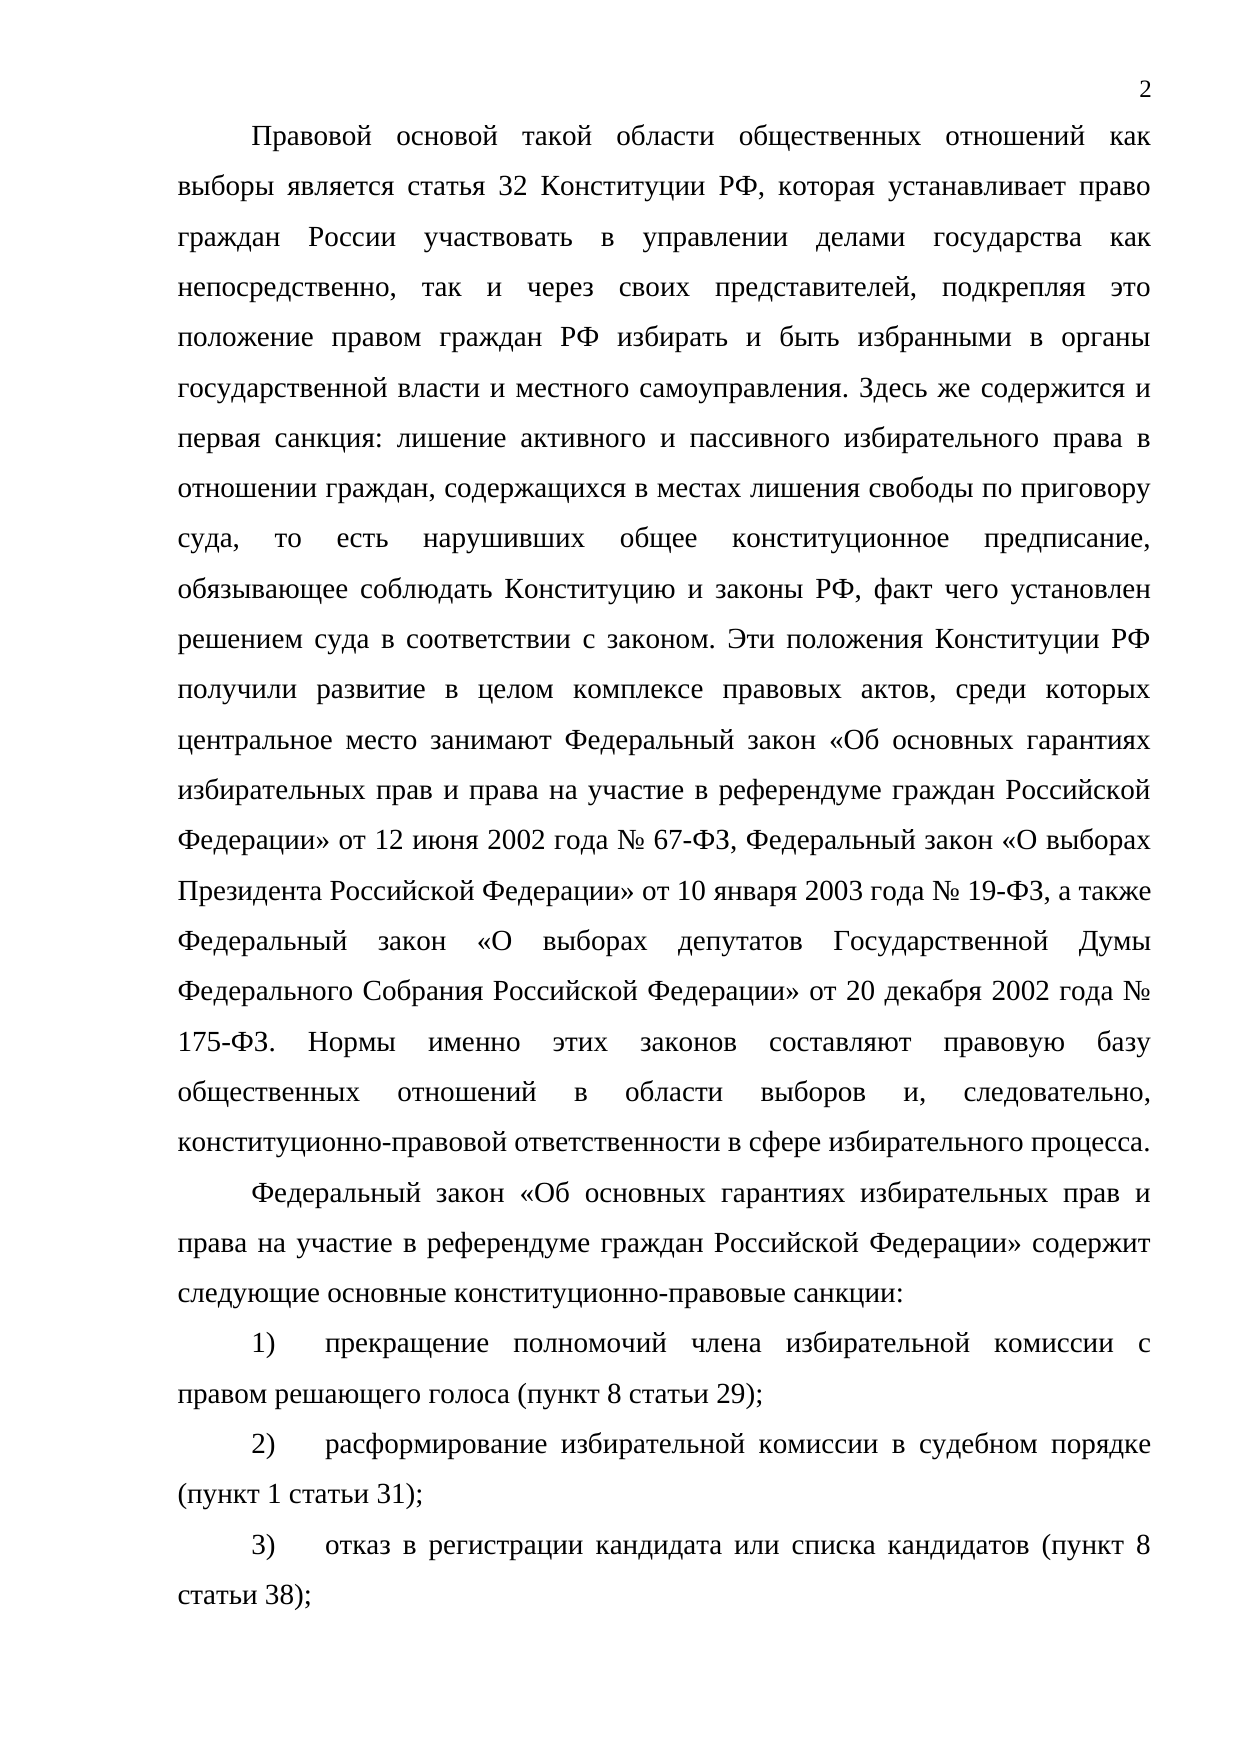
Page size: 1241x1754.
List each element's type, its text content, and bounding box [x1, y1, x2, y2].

text Правовой основой такой области общественных отношений как выборы является статья 32 Конституции РФ, которая устанавливает право граждан России участвовать в управлении делами государства как непосредственно, так и через своих представителей, подкрепляя это положение правом граждан РФ избирать и быть избранными в органы государственной власти и местного самоуправления. Здесь же содержится и первая санкция: лишение активного и пассивного избирательного права в отношении граждан, содержащихся в местах лишения свободы по приговору суда, то есть нарушивших общее конституционное предписание, обязывающее соблюдать Конституцию и законы РФ, факт чего установлен решением суда в соответствии с законом. Эти положения Конституции РФ получили развитие в целом комплексе правовых актов, среди которых центральное место занимают Федеральный закон «Об основных гарантиях избирательных прав и права на участие в референдуме граждан Российской Федерации» от 12 июня 2002 года № 67-ФЗ, Федеральный закон «О выборах Президента Российской Федерации» от 10 января 2003 года № 19-ФЗ, а также Федеральный закон «О выборах депутатов Государственной Думы Федерального Собрания Российской Федерации» от 20 декабря 2002 года № 175-ФЗ. Нормы именно этих законов составляют правовую базу общественных отношений в области выборов и, следовательно, конституционно-правовой ответственности в сфере избирательного процесса. [177, 118, 1152, 1158]
list расформирование избирательной комиссии в судебном порядке (пункт 1 статьи 31); [177, 1426, 1152, 1510]
list прекращение полномочий члена избирательной комиссии с правом решающего голоса (пункт 8 статьи 29); [177, 1326, 1152, 1409]
list отказ в регистрации кандидата или списка кандидатов (пункт 8 статьи 38); [177, 1527, 1152, 1611]
text Федеральный закон «Об основных гарантиях избирательных прав и права на участие в референдуме граждан Российской Федерации» содержит следующие основные конституционно-правовые санкции: [177, 1175, 1152, 1309]
